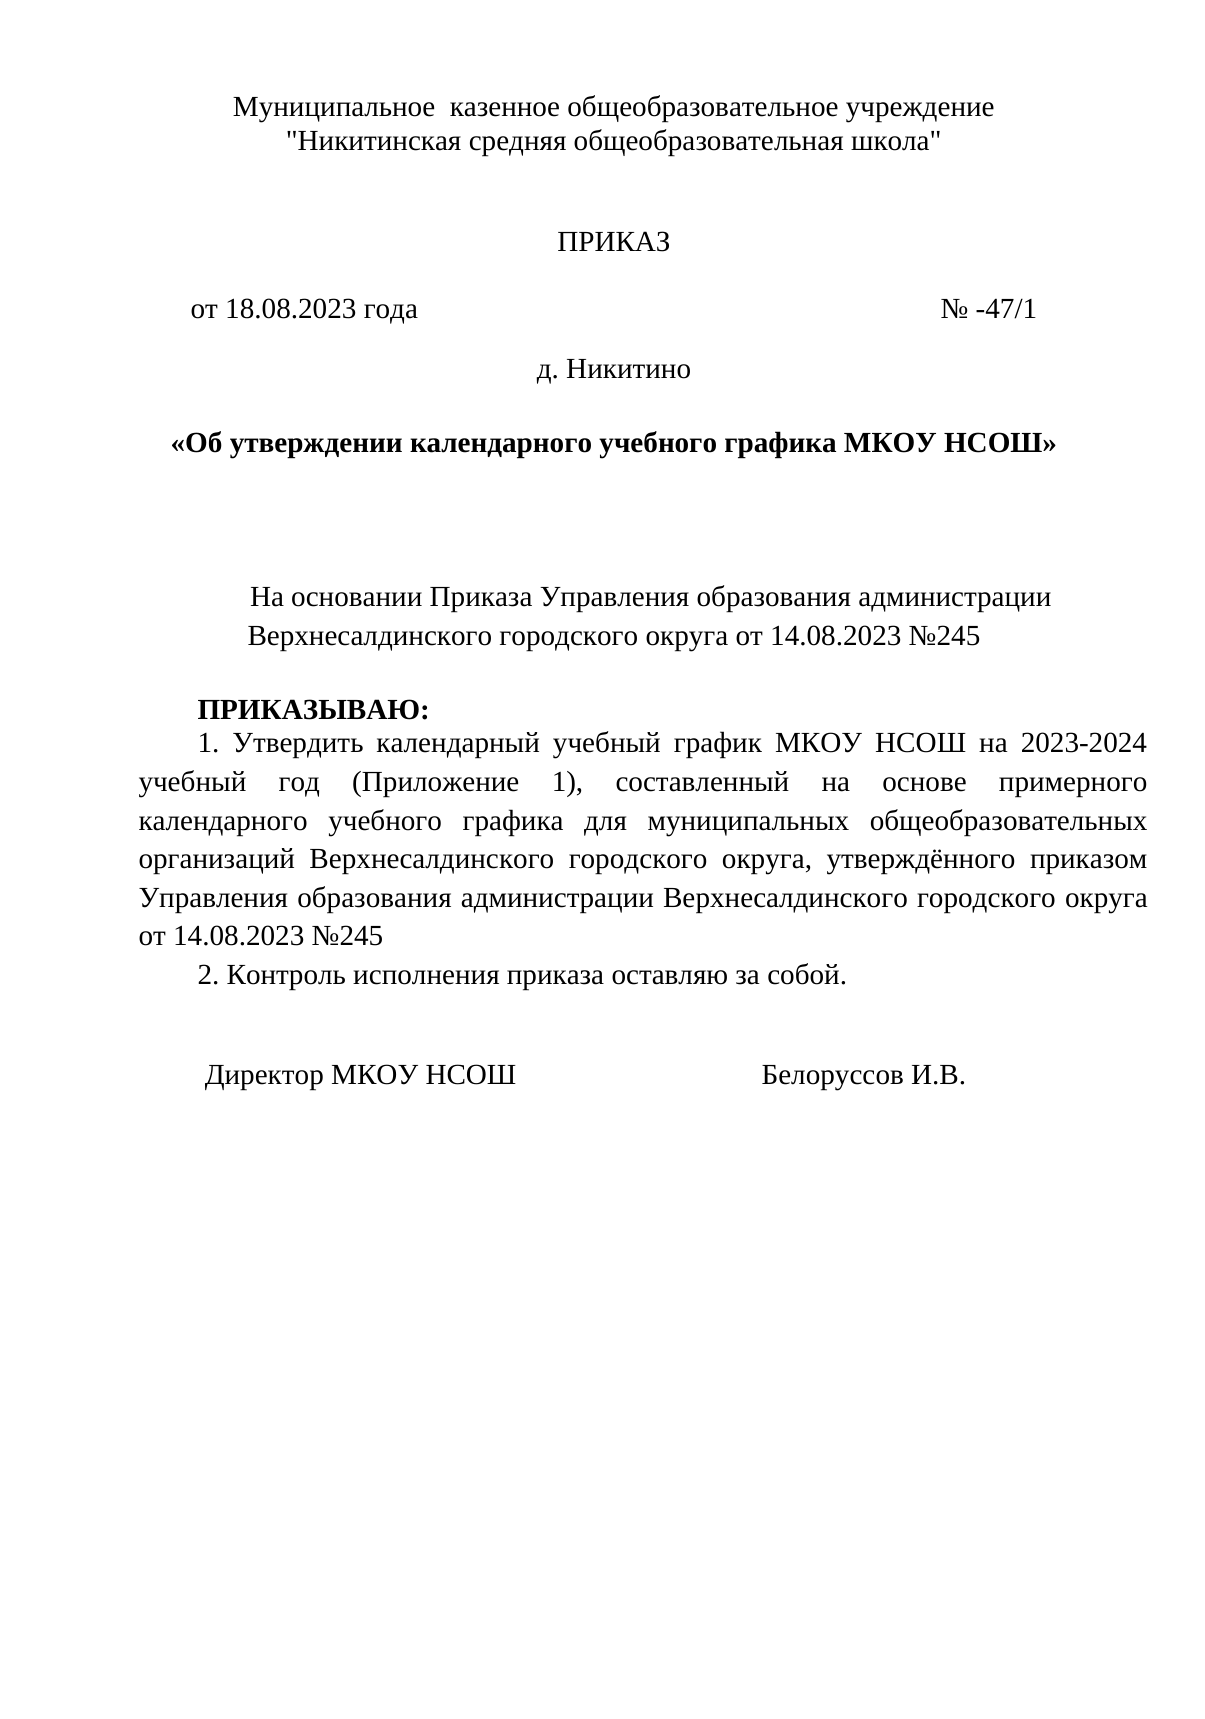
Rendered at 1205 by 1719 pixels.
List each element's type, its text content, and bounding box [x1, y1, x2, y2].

text "Никитинская средняя общеобразовательная школа" [79, 123, 1148, 157]
text ПРИКАЗ [79, 224, 1148, 257]
text На основании Приказа Управления образования администрации Верхнесалдинского городского округа от 14.08.2023 №245 [79, 579, 1148, 651]
text д. Никитино [79, 351, 1148, 384]
list Директор МКОУ НСОШ Белоруссов И.В. [138, 1057, 1083, 1091]
text 1. Утвердить календарный учебный график МКОУ НСОШ на 2023-2024 учебный год (Приложение 1), составленный на основе примерного календарного учебного графика для муниципальных общеобразовательных организаций Верхнесалдинского городского округа, утверждённого приказом Управления образования администрации Верхнесалдинского городского округа от 14.08.2023 №245 [138, 726, 1148, 952]
text от 18.08.2023 года № -47/1 [79, 291, 1148, 324]
text «Об утверждении календарного учебного графика МКОУ НСОШ» [79, 425, 1148, 459]
text ПРИКАЗЫВАЮ: [138, 692, 1083, 726]
list 2. Контроль исполнения приказа оставляю за собой. [138, 957, 1083, 990]
text Муниципальное казенное общеобразовательное учреждение [79, 89, 1148, 123]
